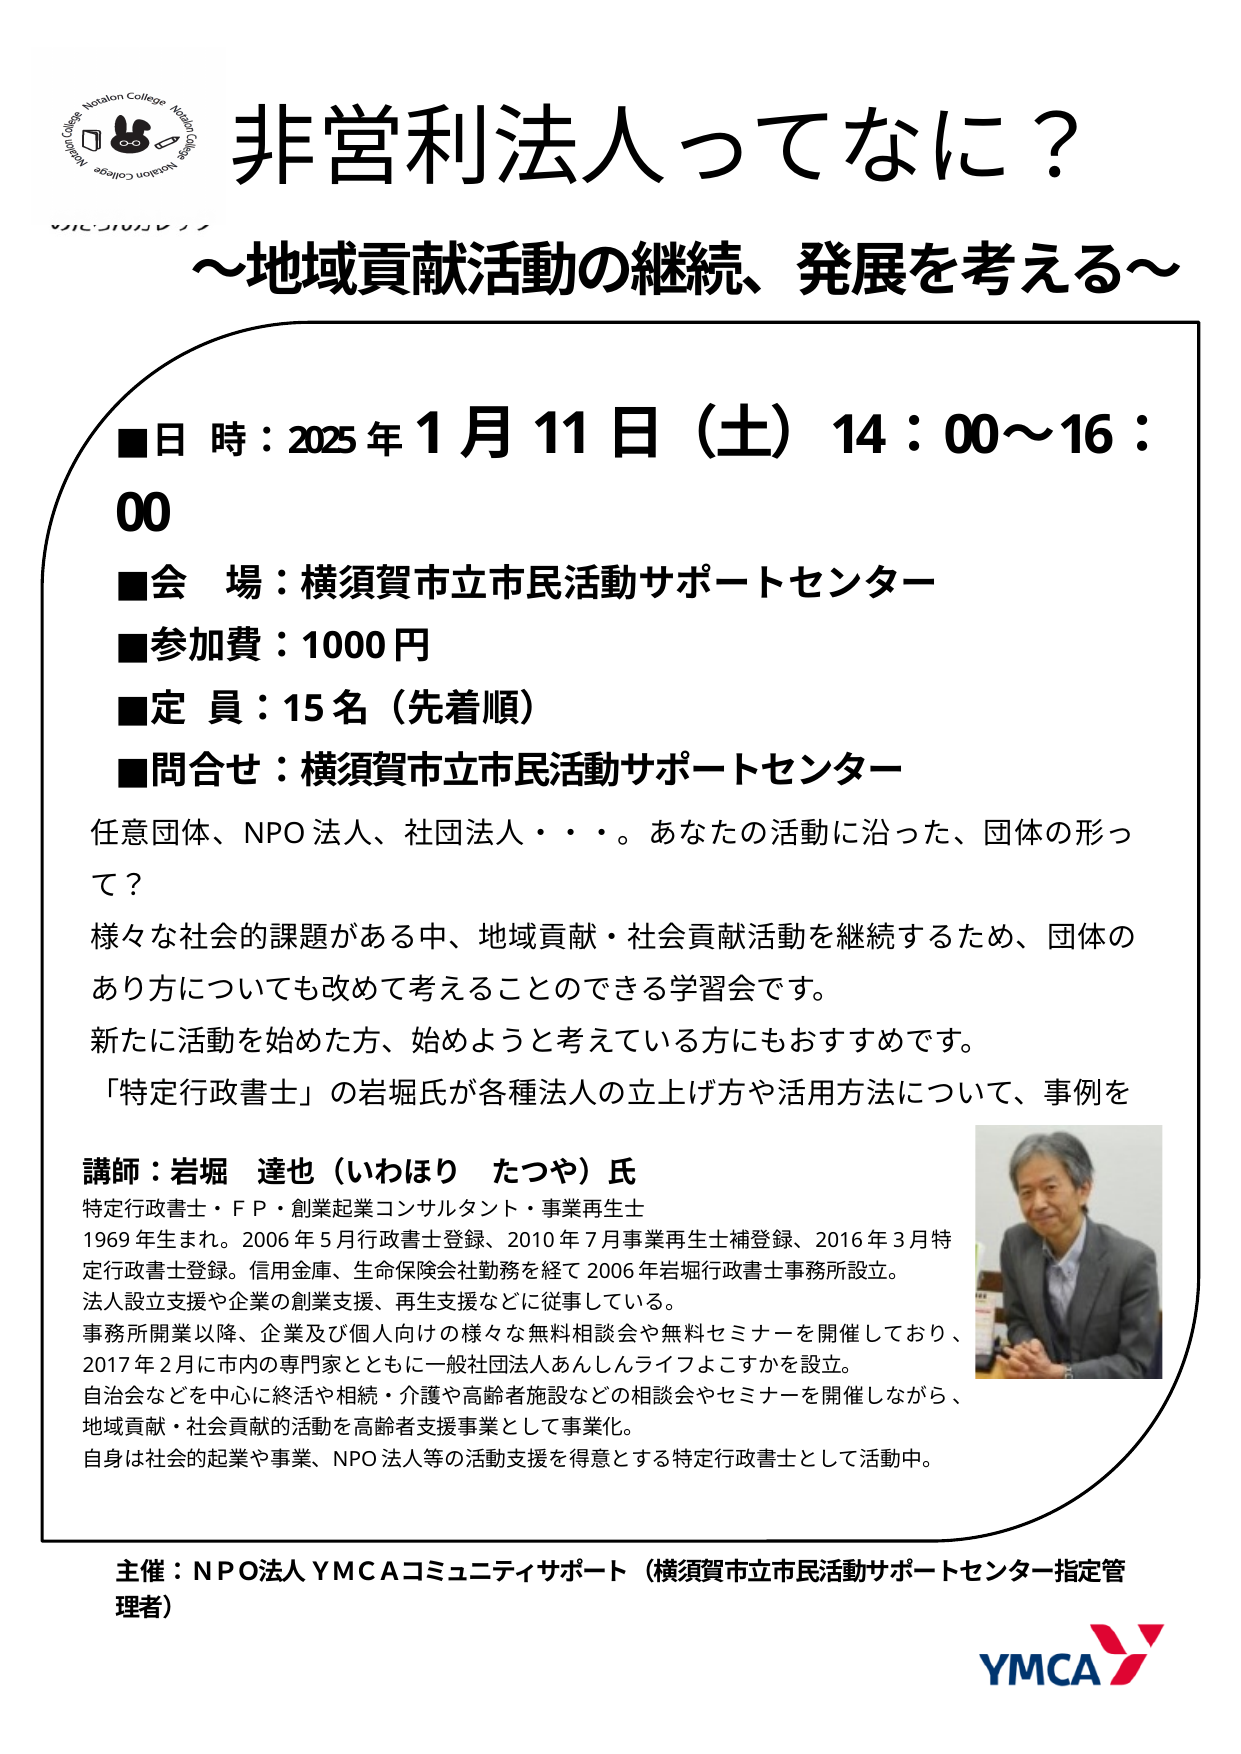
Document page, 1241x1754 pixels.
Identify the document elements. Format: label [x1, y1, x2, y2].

picture [971, 1125, 1163, 1376]
picture [496, 1597, 1191, 1711]
picture [48, 225, 216, 240]
